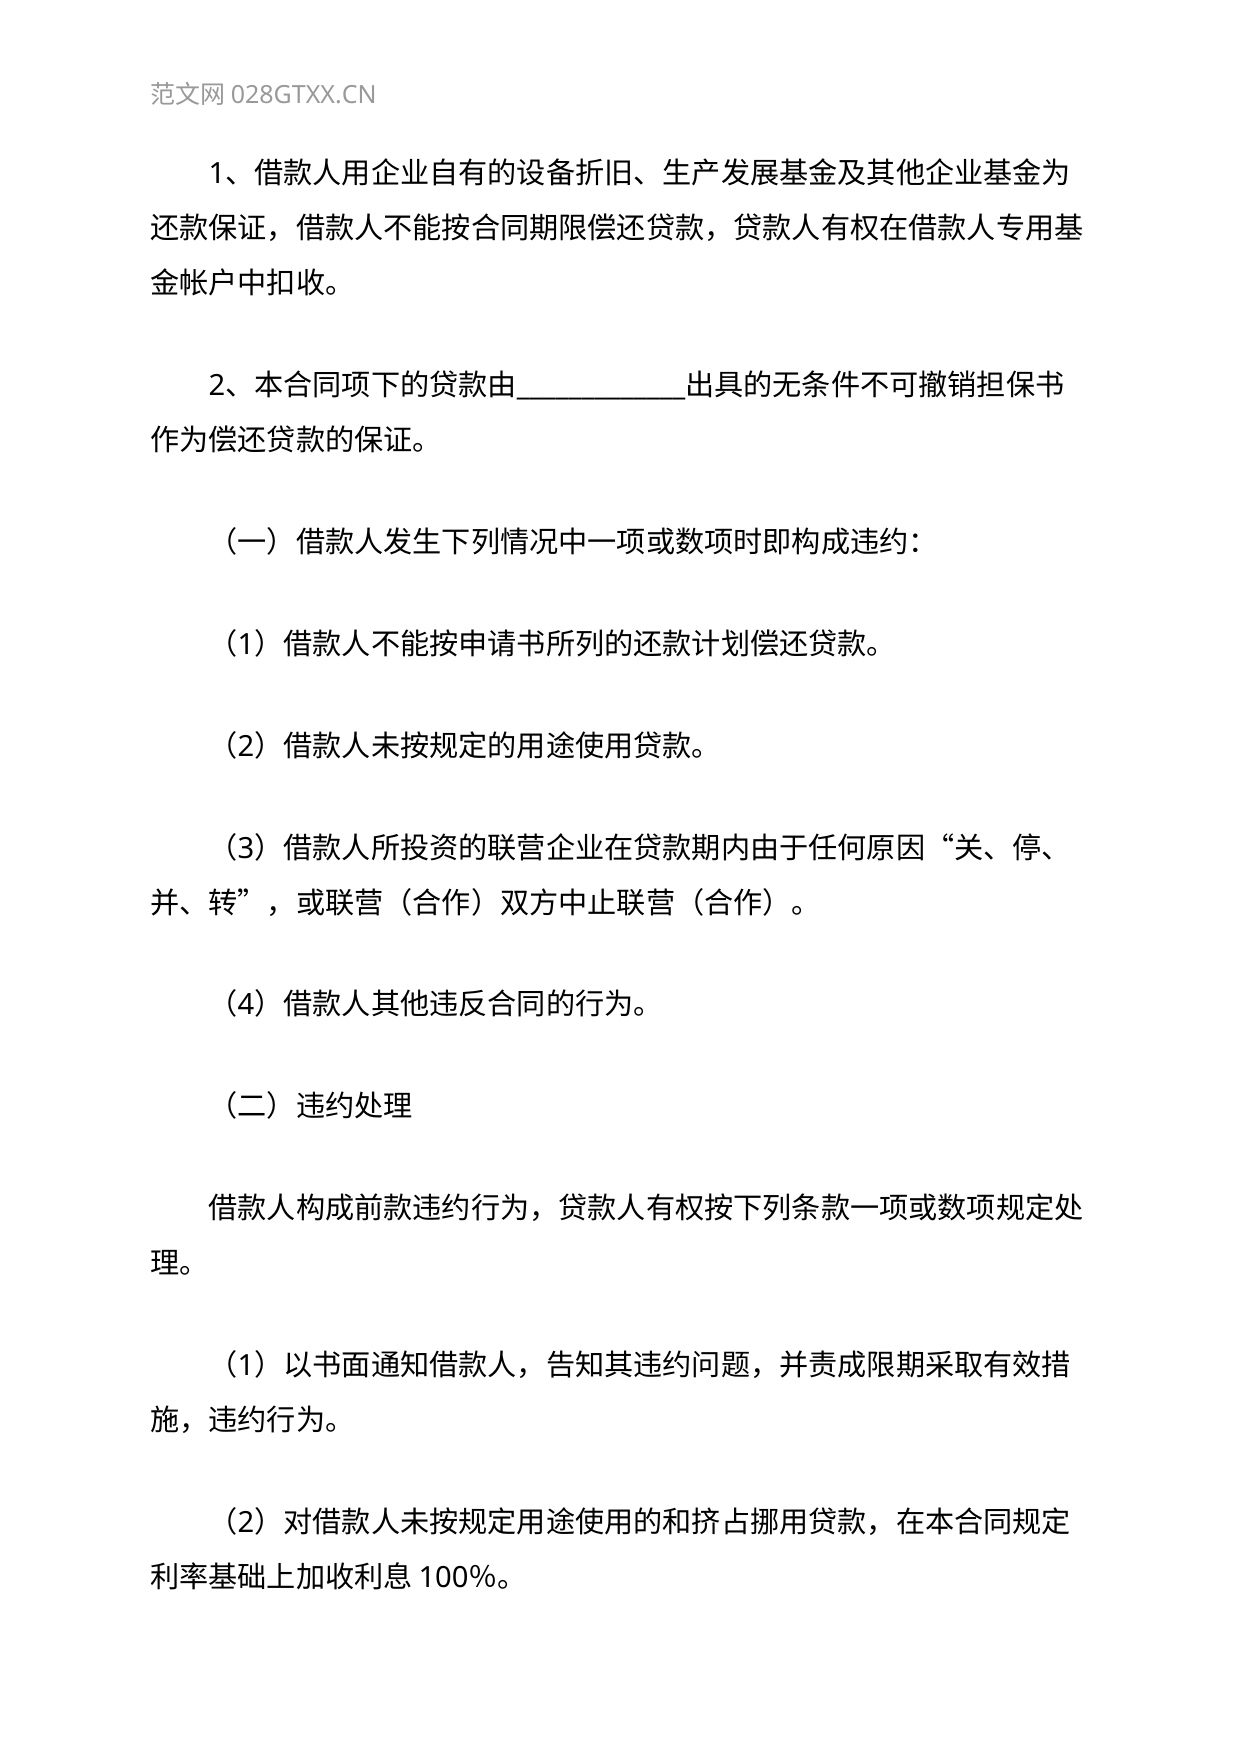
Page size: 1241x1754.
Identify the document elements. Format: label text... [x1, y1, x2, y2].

text （1）借款人不能按申请书所列的还款计划偿还贷款。 [150, 620, 1090, 663]
text （一）借款人发生下列情况中一项或数项时即构成违约： [150, 518, 1090, 561]
text （3）借款人所投资的联营企业在贷款期内由于任何原因“关、停、并、转”，或联营（合作）双方中止联营（合作）。 [150, 824, 1090, 921]
text （4）借款人其他违反合同的行为。 [150, 981, 1090, 1023]
text （2）对借款人未按规定用途使用的和挤占挪用贷款，在本合同规定利率基础上加收利息100％。 [150, 1498, 1090, 1596]
text （二）违约处理 [150, 1083, 1090, 1125]
text 1、借款人用企业自有的设备折旧、生产发展基金及其他企业基金为还款保证，借款人不能按合同期限偿还贷款，贷款人有权在借款人专用基金帐户中扣收。 [150, 150, 1090, 302]
text 2、本合同项下的贷款由_____________出具的无条件不可撤销担保书作为偿还贷款的保证。 [150, 362, 1090, 459]
text （2）借款人未按规定的用途使用贷款。 [150, 722, 1090, 764]
text 借款人构成前款违约行为，贷款人有权按下列条款一项或数项规定处理。 [150, 1185, 1090, 1282]
text （1）以书面通知借款人，告知其违约问题，并责成限期采取有效措施，违约行为。 [150, 1341, 1090, 1439]
